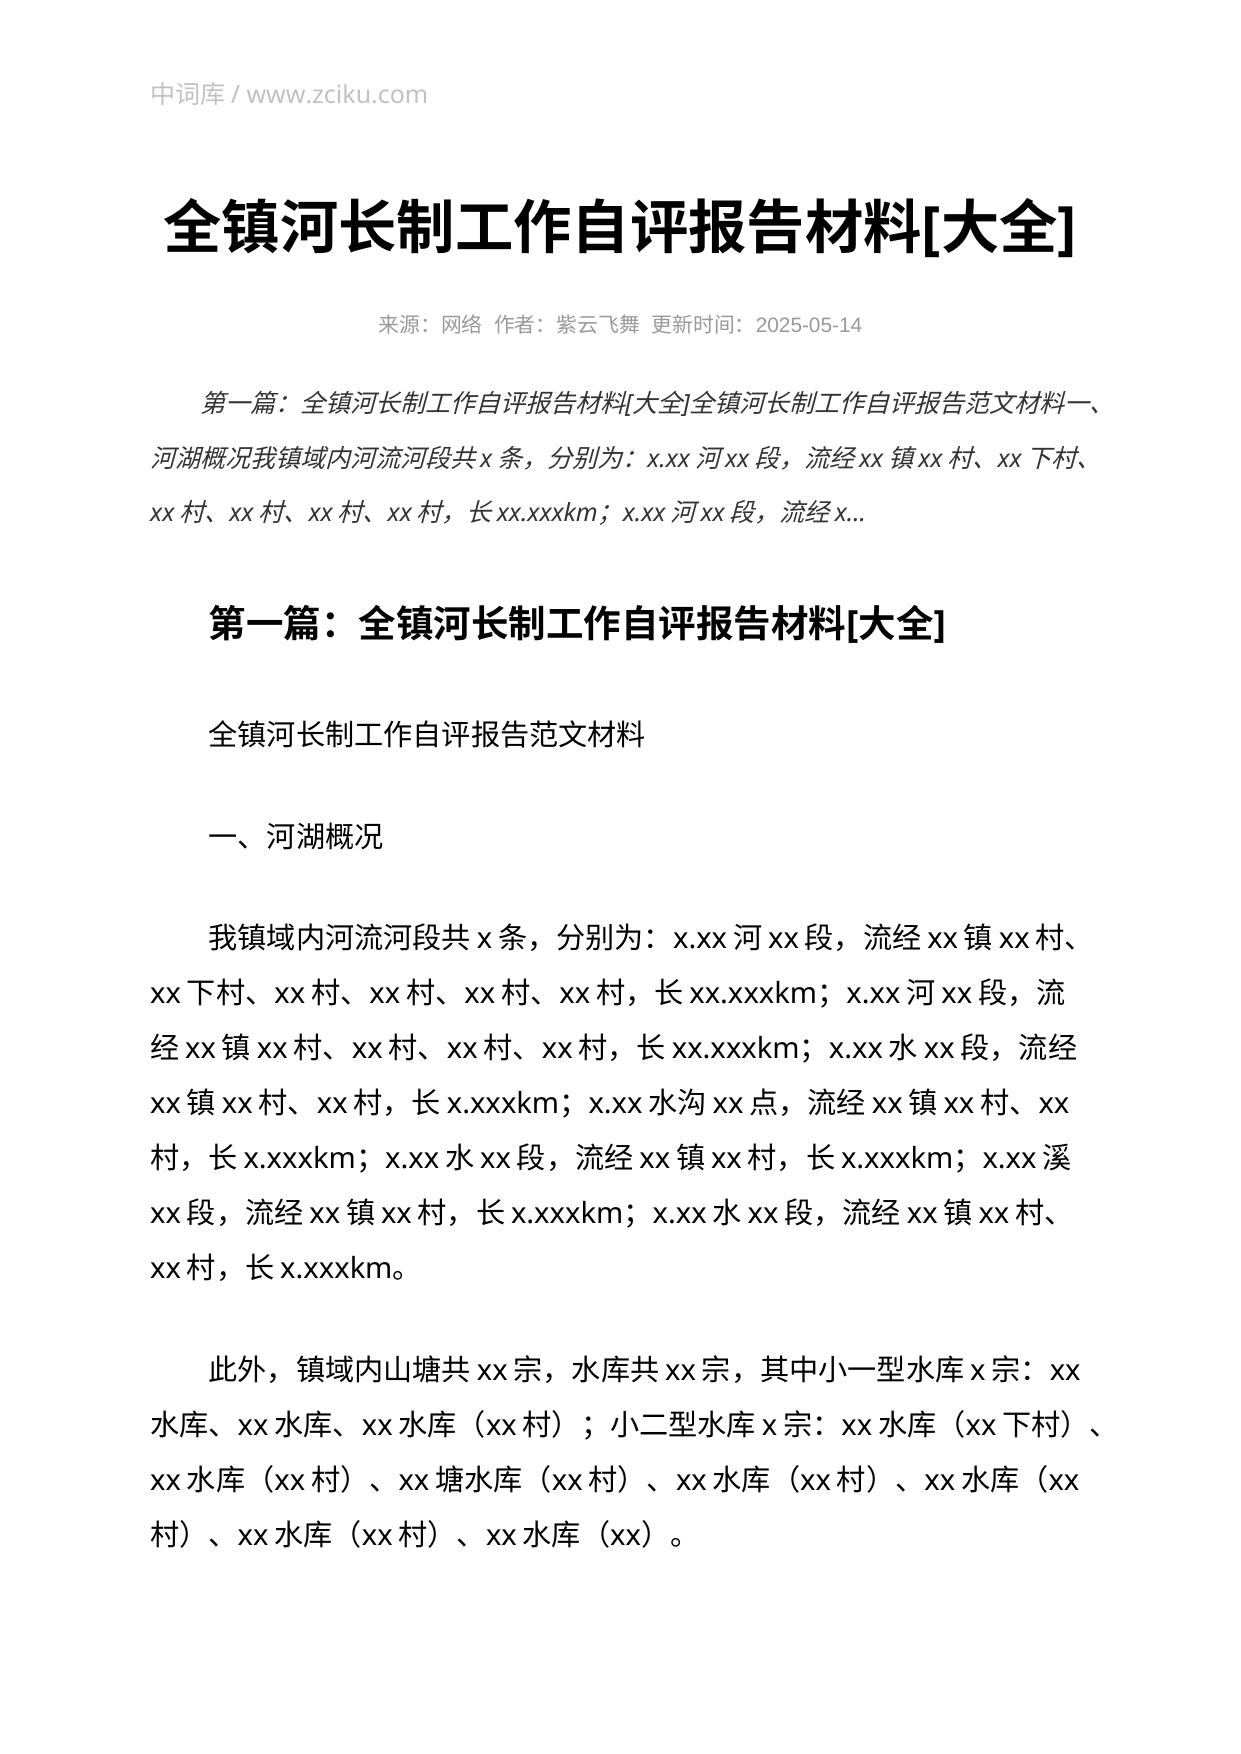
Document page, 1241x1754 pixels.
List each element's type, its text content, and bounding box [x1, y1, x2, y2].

text 第一篇：全镇河长制工作自评报告材料[大全] [150, 594, 1090, 648]
text 来源：网络 作者：紫云飞舞 更新时间：2025-05-14 [150, 313, 1090, 337]
text 我镇域内河流河段共x条，分别为：x.xx河xx段，流经xx镇xx村、xx下村、xx村、xx村、xx村、xx村，长xx.xxxkm；x.xx河xx段，流经xx镇xx村、xx村、xx村、xx村，长xx.xxxkm；x.xx水xx段，流经xx镇xx村、xx村，长x.xxxkm；x.xx水沟xx点，流经xx镇xx村、xx村，长x.xxxkm；x.xx水xx段，流经xx镇xx村，长x.xxxkm；x.xx溪xx段，流经xx镇xx村，长x.xxxkm；x.xx水xx段，流经xx镇xx村、xx村，长x.xxxkm。 [150, 915, 1090, 1287]
subtitle 全镇河长制工作自评报告材料[大全] [150, 181, 1090, 266]
text 第一篇：全镇河长制工作自评报告材料[大全]全镇河长制工作自评报告范文材料一、河湖概况我镇域内河流河段共x条，分别为：x.xx河xx段，流经xx镇xx村、xx下村、xx村、xx村、xx村、xx村，长xx.xxxkm；x.xx河xx段，流经x... [150, 384, 1090, 529]
text 一、河湖概况 [150, 813, 1090, 855]
text 此外，镇域内山塘共xx宗，水库共xx宗，其中小一型水库x宗：xx水库、xx水库、xx水库（xx村）；小二型水库x宗：xx水库（xx下村）、xx水库（xx村）、xx塘水库（xx村）、xx水库（xx村）、xx水库（xx村）、xx水库（xx村）、xx水库（xx）。 [150, 1347, 1090, 1554]
text 全镇河长制工作自评报告范文材料 [150, 711, 1090, 754]
